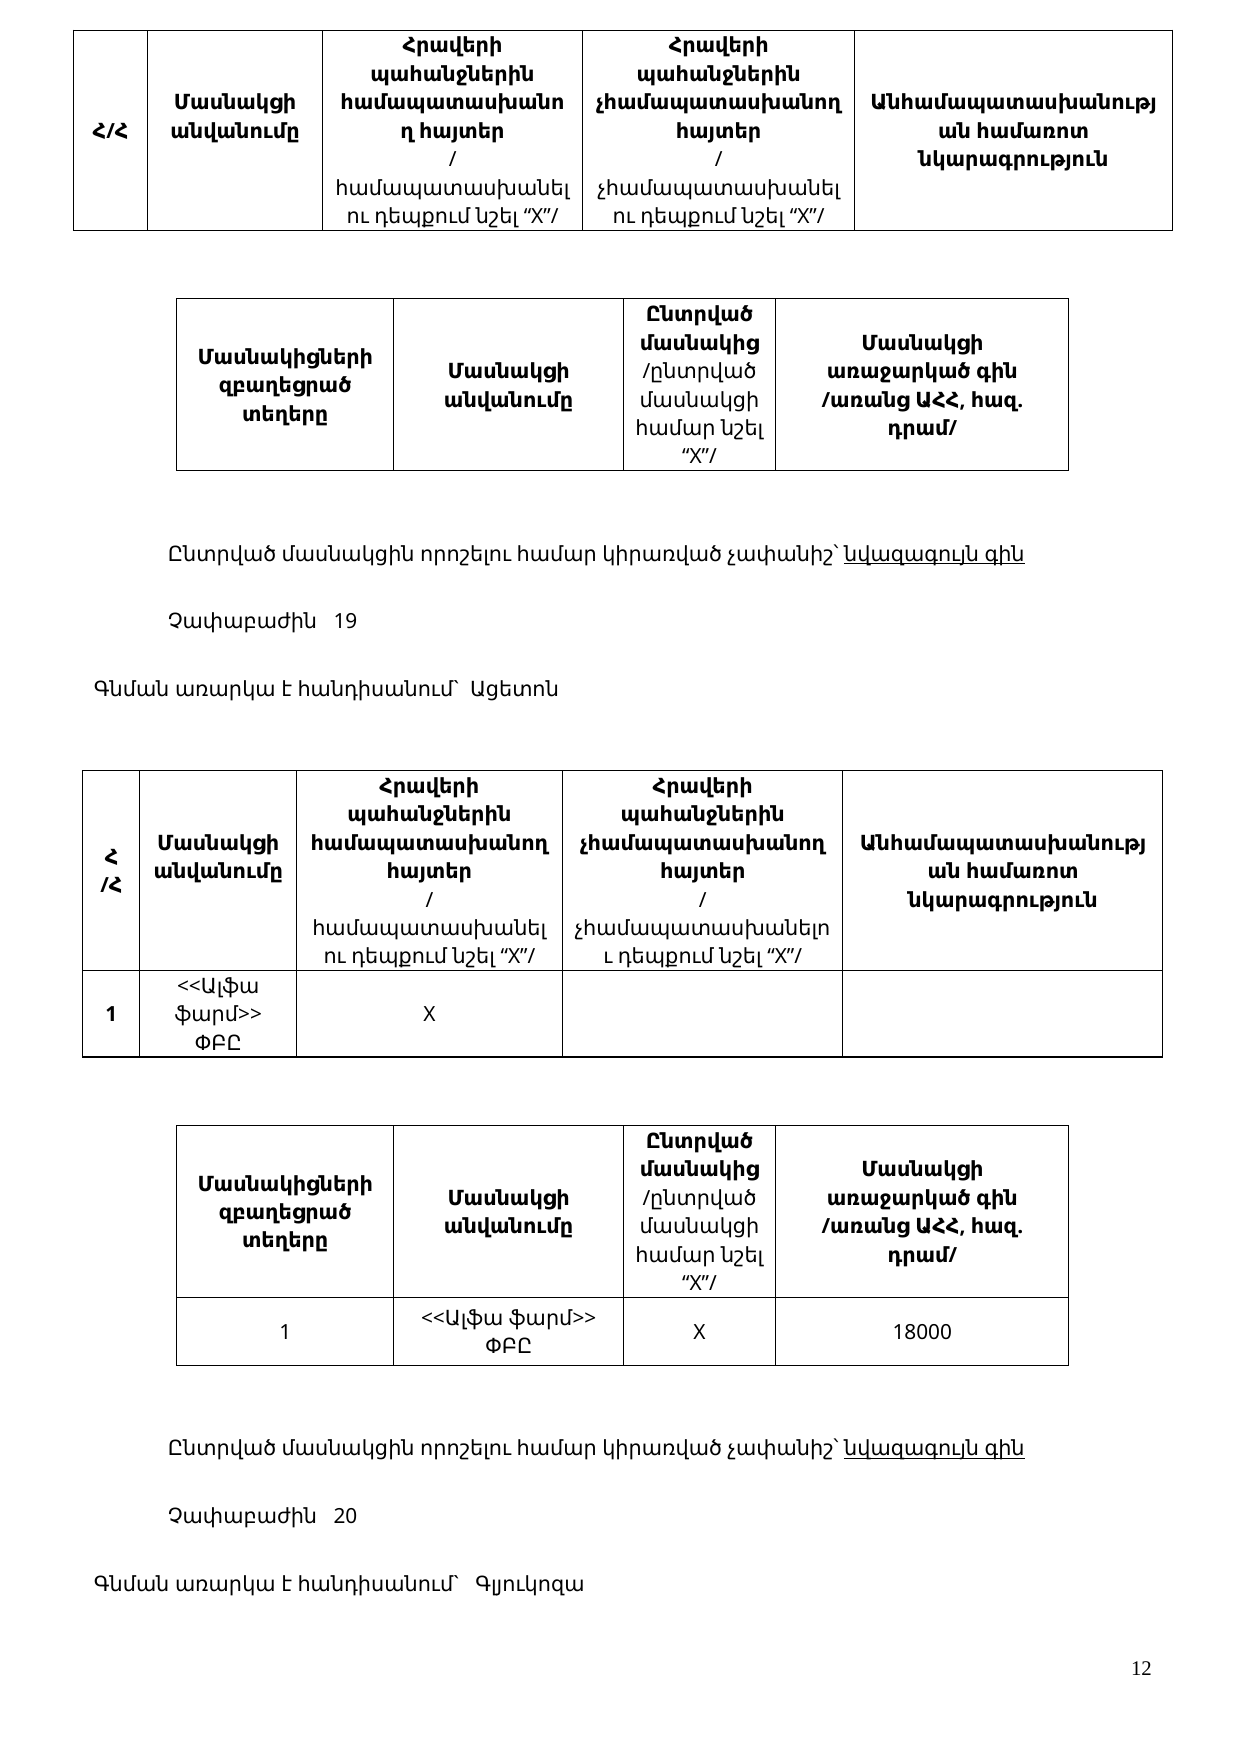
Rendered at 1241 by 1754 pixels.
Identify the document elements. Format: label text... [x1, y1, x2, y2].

table_header Անհամապատասխանության համառոտ նկարագրություն [855, 31, 1172, 230]
table_cell <<Ալֆա ֆարմ>> ՓԲԸ [394, 1298, 623, 1365]
table_header Հ/Հ [83, 771, 139, 970]
table_cell 18000 [776, 1298, 1068, 1365]
table_header Մասնակցի անվանումը [394, 299, 623, 470]
table_cell <<Ալֆա ֆարմ>> ՓԲԸ [140, 971, 296, 1056]
table_cell 1 [177, 1298, 393, 1365]
table_cell [563, 971, 842, 1056]
table_header Մասնակցի անվանումը [140, 771, 296, 970]
table_header Ընտրված մասնակից /ընտրված մասնակցի համար նշել “X”/ [624, 1126, 775, 1297]
table_cell X [624, 1298, 775, 1365]
table_header Մասնակցի անվանումը [148, 31, 322, 230]
text Ընտրված մասնակցին որոշելու համար կիրառված չափանիշ՝ նվազագույն գին [94, 1433, 1152, 1462]
table_cell 1 [83, 971, 139, 1056]
table_header Մասնակցի անվանումը [394, 1126, 623, 1297]
table_cell [843, 971, 1162, 1056]
table_header Հրավերի պահանջներին համապատասխանող հայտեր /համապատասխանելու դեպքում նշել “X”/ [323, 31, 582, 230]
table_header Հրավերի պահանջներին չհամապատասխանող հայտեր /չհամապատասխանելու դեպքում նշել “X”/ [563, 771, 842, 970]
text Ընտրված մասնակցին որոշելու համար կիրառված չափանիշ՝ նվազագույն գին [94, 539, 1152, 567]
table_cell X [297, 971, 562, 1056]
table_header Հ/Հ [74, 31, 147, 230]
table_header Մասնակիցների զբաղեցրած տեղերը [177, 1126, 393, 1297]
text Չափաբաժին 20 [94, 1501, 1152, 1529]
table_header Հրավերի պահանջներին համապատասխանող հայտեր /համապատասխանելու դեպքում նշել “X”/ [297, 771, 562, 970]
text Գնման առարկա է հանդիսանում` Գլյուկոզա [94, 1569, 1152, 1597]
table_header Մասնակիցների զբաղեցրած տեղերը [177, 299, 393, 470]
table_header Հրավերի պահանջներին չհամապատասխանող հայտեր /չհամապատասխանելու դեպքում նշել “X”/ [583, 31, 854, 230]
table_header Մասնակցի առաջարկած գին /առանց ԱՀՀ, հազ. դրամ/ [776, 1126, 1068, 1297]
table_header Ընտրված մասնակից /ընտրված մասնակցի համար նշել “X”/ [624, 299, 775, 470]
text Չափաբաժին 19 [94, 606, 1152, 635]
text Գնման առարկա է հանդիսանում` Ացետոն [94, 674, 1152, 702]
table_header Մասնակցի առաջարկած գին /առանց ԱՀՀ, հազ. դրամ/ [776, 299, 1068, 470]
table_header Անհամապատասխանության համառոտ նկարագրություն [843, 771, 1162, 970]
